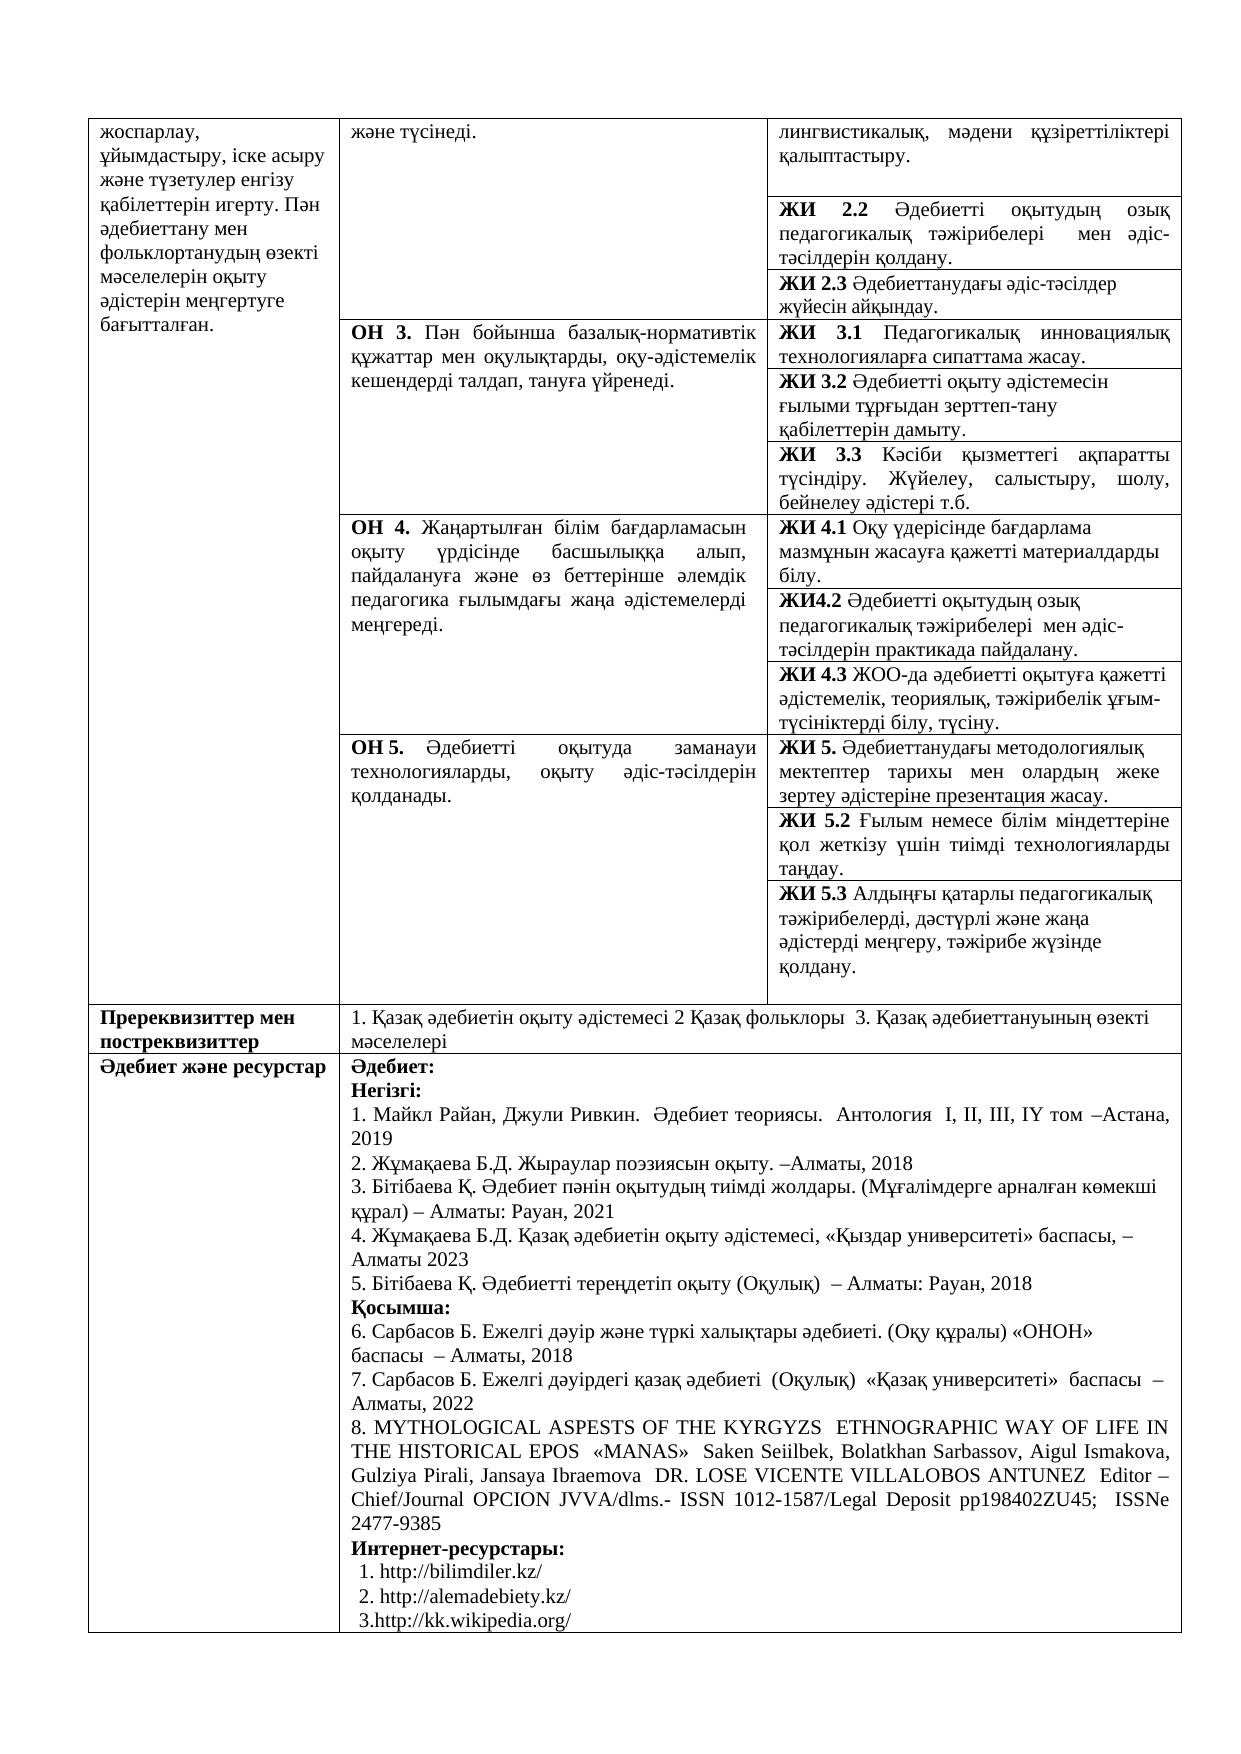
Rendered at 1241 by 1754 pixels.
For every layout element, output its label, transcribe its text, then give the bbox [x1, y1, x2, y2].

table_cell ОН 3. Пән бойынша базалық-нормативтік құжаттар мен оқулықтарды, оқу-әдістемелік кешендерді талдап, тануға үйренеді. [340, 320, 767, 514]
table_cell ЖИ 4.3 ЖОО-да әдебиетті оқытуға қажетті әдістемелік, теориялық, тәжірибелік ұғым-түсініктерді білу, түсіну. [768, 662, 1181, 734]
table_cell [89, 1054, 339, 1632]
table_cell ЖИ 4.1 Оқу үдерісінде бағдарлама мазмұнын жасауға қажетті материалдарды білу. [768, 515, 1181, 587]
table_cell ОН 5. Әдебиетті оқытуда заманауи технологияларды, оқыту әдіс-тәсілдерін қолданады. [340, 735, 767, 1004]
table_cell ЖИ 2.3 Әдебиеттанудағы әдіс-тәсілдер жүйесін айқындау. [768, 270, 1181, 318]
table_cell 1. Қазақ әдебиетін оқыту әдістемесі 2 Қазақ фольклоры 3. Қазақ әдебиеттануының өзекті мәселелері [340, 1005, 1181, 1053]
table_cell ОН 4. Жаңартылған білім бағдарламасын оқыту үрдісінде басшылыққа алып, пайдалануға және өз беттерінше әлемдік педагогика ғылымдағы жаңа әдістемелерді меңгереді. [340, 515, 767, 734]
table_cell ЖИ 3.3 Кәсіби қызметтегі ақпаратты түсіндіру. Жүйелеу, салыстыру, шолу, бейнелеу әдістері т.б. [768, 442, 1181, 514]
table_cell ЖИ 3.2 Әдебиетті оқыту әдістемесін ғылыми тұрғыдан зерттеп-тану қабілеттерін дамыту. [768, 369, 1181, 441]
table_cell ЖИ 5. Әдебиеттанудағы методологиялық мектептер тарихы мен олардың жеке зертеу әдістеріне презентация жасау. [768, 735, 1181, 807]
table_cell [340, 119, 767, 318]
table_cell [768, 119, 1181, 196]
table_cell ЖИ4.2 Әдебиетті оқытудың озық педагогикалық тәжірибелері мен әдіс-тәсілдерін практикада пайдалану. [768, 589, 1181, 661]
table_cell Пререквизиттер мен постреквизиттер [89, 1005, 339, 1053]
table_cell ЖИ 3.1 Педагогикалық инновациялық технологияларға сипаттама жасау. [768, 320, 1181, 368]
table_cell ЖИ 5.2 Ғылым немесе білім міндеттеріне қол жеткізу үшін тиімді технологияларды таңдау. [768, 808, 1181, 880]
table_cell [340, 1054, 1181, 1632]
table_cell ЖИ 2.2 Әдебиетті оқытудың озық педагогикалық тәжірибелері мен әдіс-тәсілдерін қолдану. [768, 197, 1181, 269]
table_cell ЖИ 5.3 Алдыңғы қатарлы педагогикалық тәжірибелерді, дәстүрлі және жаңа әдістерді меңгеру, тәжірибе жүзінде қолдану. [768, 881, 1181, 1004]
